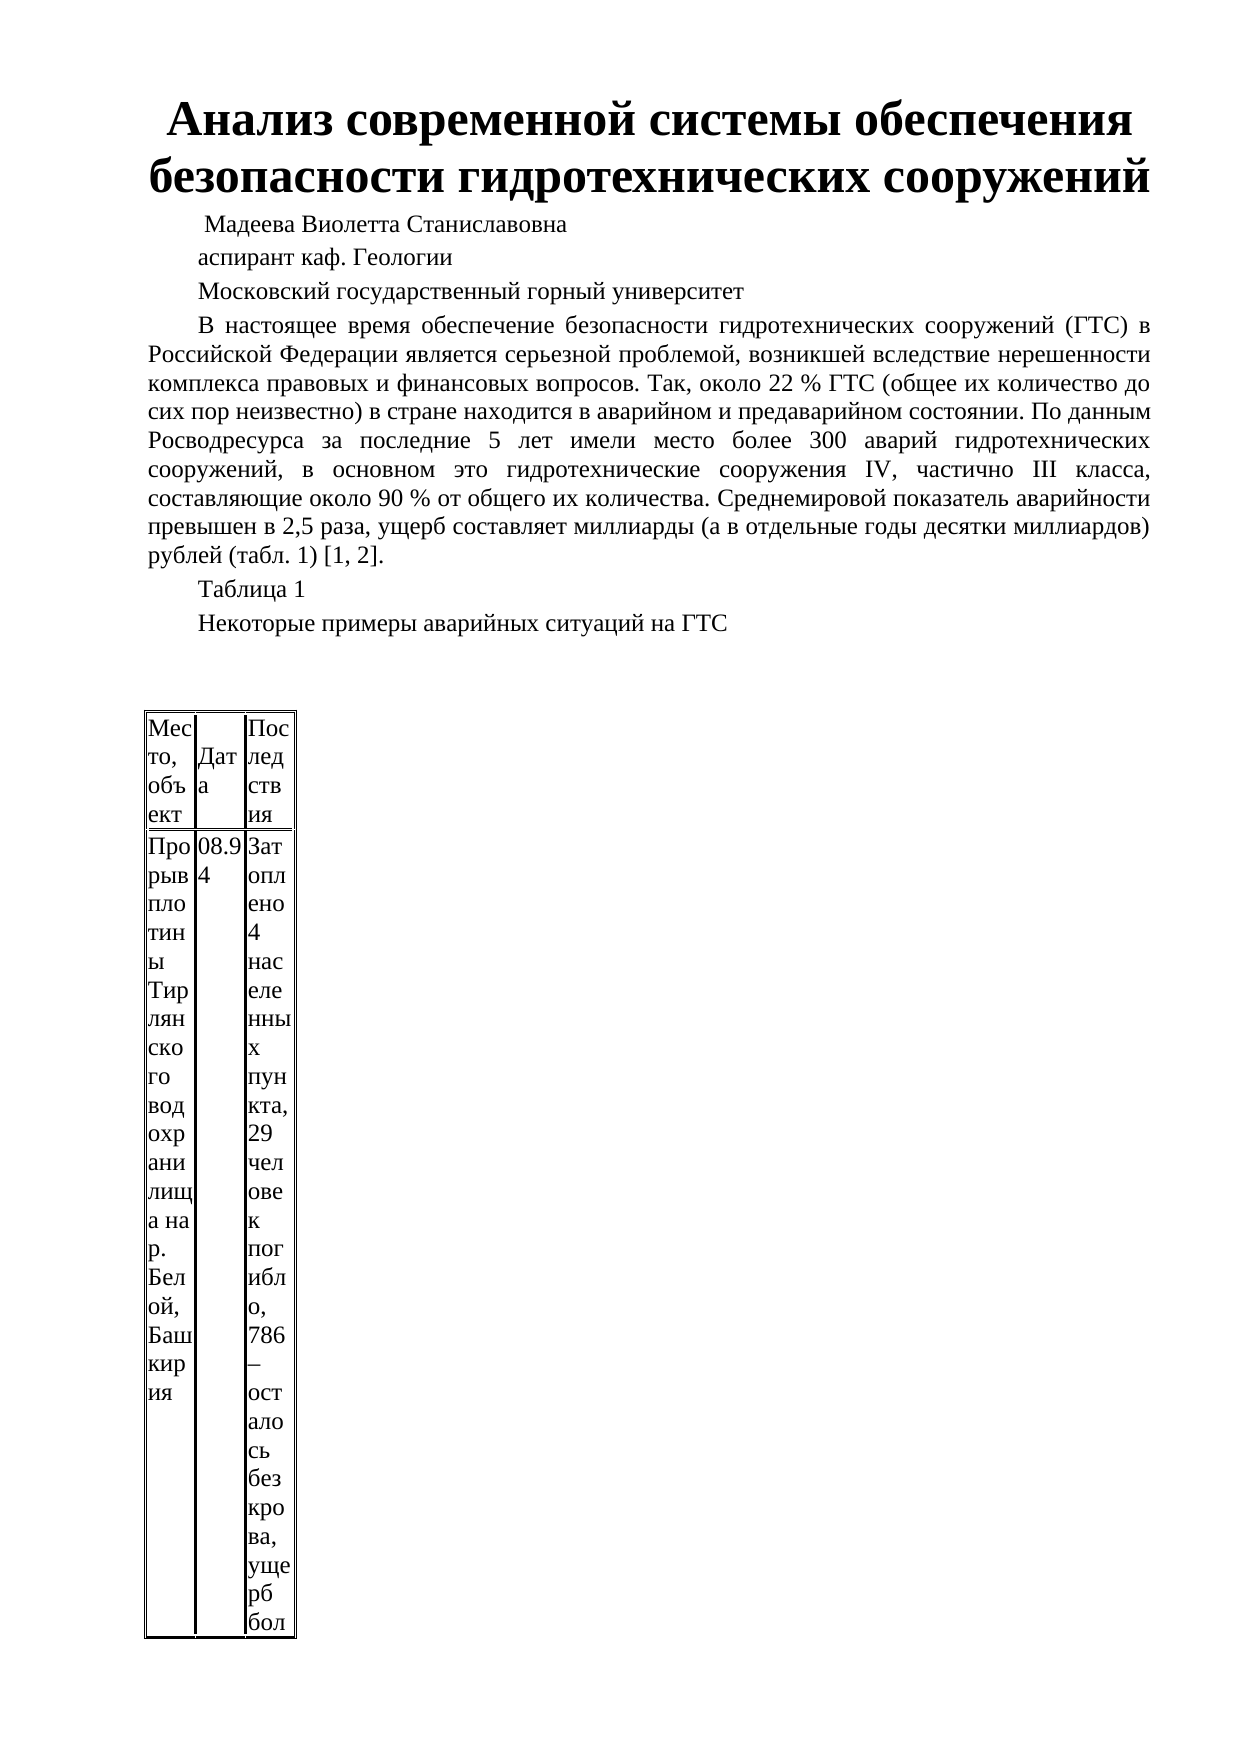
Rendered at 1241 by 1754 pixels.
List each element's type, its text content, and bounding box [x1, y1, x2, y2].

table_cell 08.94 [195, 831, 245, 1636]
table_header Дата [195, 713, 245, 828]
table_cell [145, 828, 195, 1636]
text В настоящее время обеспечение безопасности гидротехнических сооружений (ГТС) в Российской Федерации является серьезной проблемой, возникшей вследствие нерешенности комплекса правовых и финансовых вопросов. Так, около 22 % ГТС (общее их количество до сих пор неизвестно) в стране находится в аварийном и предаварийном состоянии. По данным Росводресурса за последние 5 лет имели место более 300 аварий гидротехнических сооружений, в основном это гидротехнические сооружения IV, частично III класса, составляющие около 90 % от общего их количества. Среднемировой показатель аварийности превышен в 2,5 раза, ущерб составляет миллиарды (а в отдельные годы десятки миллиардов) рублей (табл. 1) [1, 2]. [148, 310, 1152, 569]
text Мадеева Виолетта Станиславовна [148, 209, 1152, 237]
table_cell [245, 828, 295, 1636]
text аспирант каф. Геологии [148, 242, 1152, 271]
text Некоторые примеры аварийных ситуаций на ГТС [148, 608, 1152, 637]
text Московский государственный горный университет [148, 276, 1152, 305]
table_header Последствия [245, 713, 294, 828]
text Таблица 1 [148, 574, 1152, 603]
table_header Место, объект [147, 713, 195, 828]
subtitle Анализ современной системы обеспечения безопасности гидротехнических сооружений [148, 88, 1152, 203]
